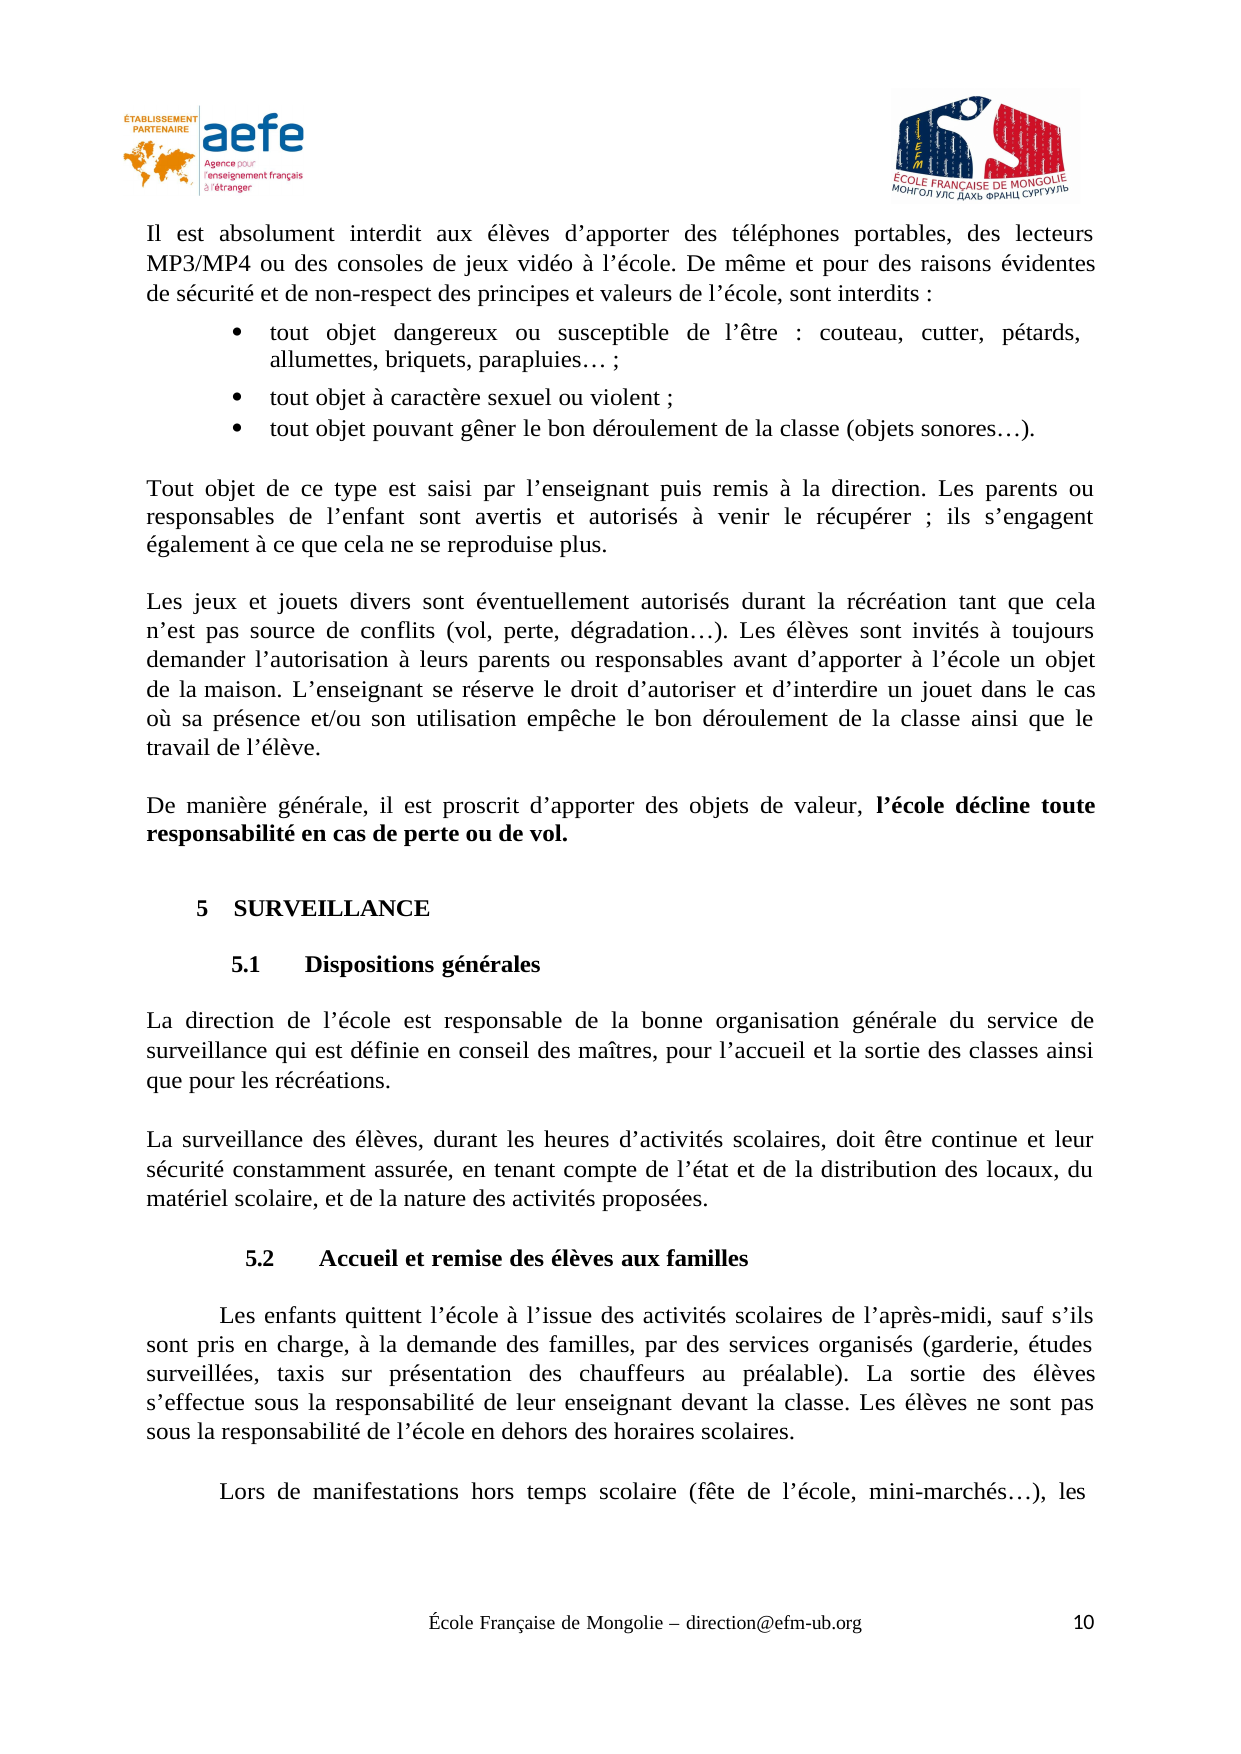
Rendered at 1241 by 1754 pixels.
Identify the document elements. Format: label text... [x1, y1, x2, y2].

subtitle Accueil et remise des élèves aux familles [245, 1244, 1128, 1271]
text De manière générale, il est proscrit d’apporter des objets de valeur, l’école décline toute responsabilité en cas de perte ou de vol. [146, 791, 1096, 847]
text La surveillance des élèves, durant les heures d’activités scolaires, doit être continue et leur sécurité constamment assurée, en tenant compte de l’état et de la distribution des locaux, du matériel scolaire, et de la nature des activités proposées. [146, 1125, 1096, 1212]
list tout objet à caractère sexuel ou violent ; [233, 383, 1128, 411]
picture [122, 105, 304, 196]
text Les enfants quittent l’école à l’issue des activités scolaires de l’après-midi, sauf s’ils sont pris en charge, à la demande des familles, par des services organisés (garderie, études surveillées, taxis sur présentation des chauffeurs au préalable). La sortie des élèves s’effectue sous la responsabilité de leur enseignant devant la classe. Les élèves ne sont pas sous la responsabilité de l’école en dehors des horaires scolaires. [146, 1301, 1096, 1445]
list tout objet pouvant gêner le bon déroulement de la classe (objets sonores…). [233, 414, 1128, 442]
text Lors de manifestations hors temps scolaire (fête de l’école, mini-marchés…), les [219, 1477, 1128, 1505]
text Tout objet de ce type est saisi par l’enseignant puis remis à la direction. Les parents ou responsables de l’enfant sont avertis et autorisés à venir le récupérer ; ils s’engagent également à ce que cela ne se reproduise plus. [146, 474, 1096, 558]
subtitle SURVEILLANCE [196, 894, 1128, 922]
text Les jeux et jouets divers sont éventuellement autorisés durant la récréation tant que cela n’est pas source de conflits (vol, perte, dégradation…). Les élèves sont invités à toujours demander l’autorisation à leurs parents ou responsables avant d’apporter à l’école un objet de la maison. L’enseignant se réserve le droit d’autoriser et d’interdire un jouet dans le cas où sa présence et/ou son utilisation empêche le bon déroulement de la classe ainsi que le travail de l’élève. [146, 587, 1096, 761]
picture [890, 88, 1081, 204]
text La direction de l’école est responsable de la bonne organisation générale du service de surveillance qui est définie en conseil des maîtres, pour l’accueil et la sortie des classes ainsi que pour les récréations. [146, 1007, 1096, 1094]
list tout objet dangereux ou susceptible de l’être : couteau, cutter, pétards, allumettes, briquets, parapluies… ; [233, 318, 1096, 373]
text Il est absolument interdit aux élèves d’apporter des téléphones portables, des lecteurs MP3/MP4 ou des consoles de jeux vidéo à l’école. De même et pour des raisons évidentes de sécurité et de non-respect des principes et valeurs de l’école, sont interdits : [146, 219, 1096, 306]
subtitle Dispositions générales [231, 950, 1128, 978]
